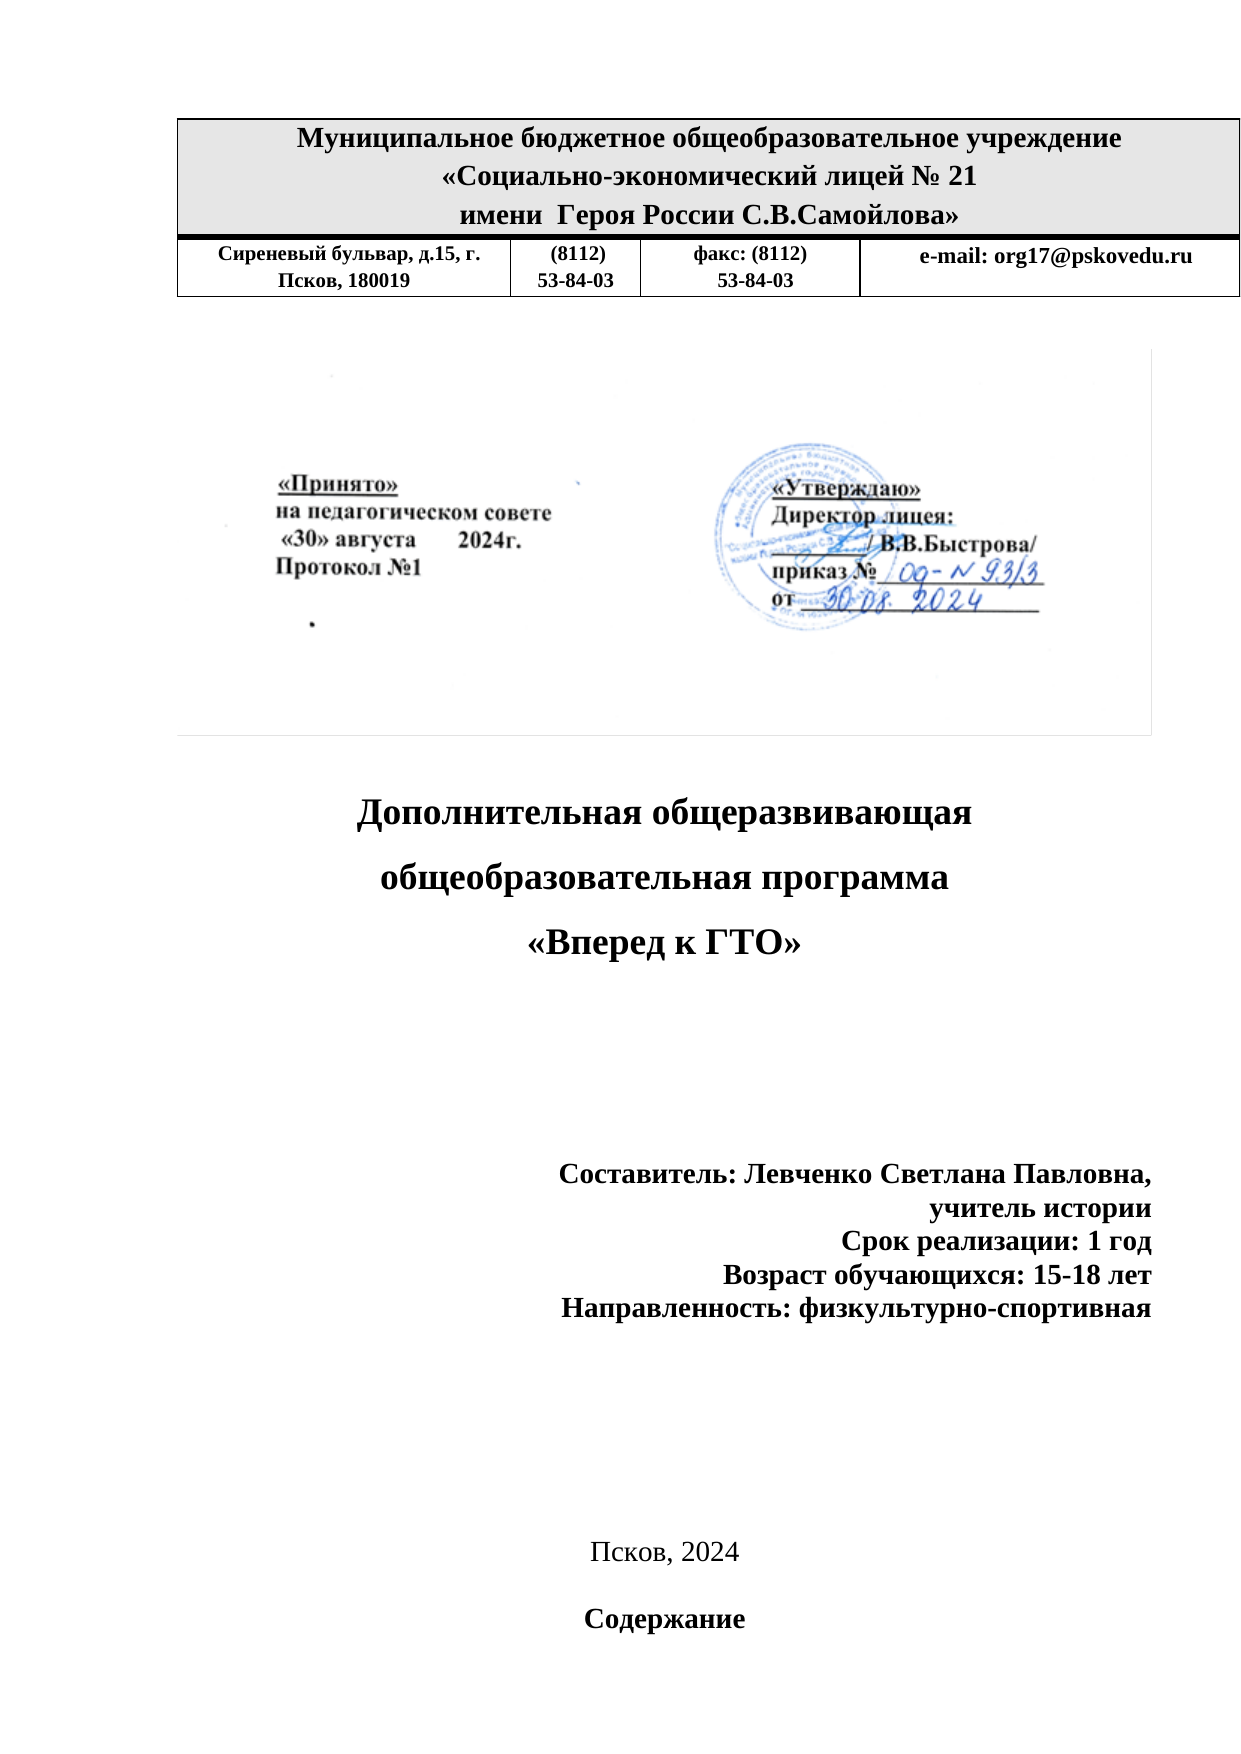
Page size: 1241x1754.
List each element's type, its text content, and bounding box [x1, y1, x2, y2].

text «Вперед к ГТО» [177, 919, 1152, 962]
table_cell факс: (8112) 53-84-03 [641, 240, 859, 296]
table_cell Сиреневый бульвар, д.15, г. Псков, 180019 [178, 240, 510, 296]
text учитель истории [177, 1190, 1152, 1223]
table_header Муниципальное бюджетное общеобразовательное учреждение «Социально-экономический лицей № 21 имени Героя России С.В.Самойлова» [178, 120, 1239, 234]
text Возраст обучающихся: 15-18 лет [177, 1257, 1152, 1290]
text Направленность: физкультурно-спортивная [177, 1290, 1152, 1324]
text Дополнительная общеразвивающая общеобразовательная программа [177, 790, 1152, 897]
text Псков, 2024 [177, 1534, 1152, 1568]
text Срок реализации: 1 год [177, 1223, 1152, 1257]
text Составитель: Левченко Светлана Павловна, [177, 1156, 1152, 1190]
table_cell (8112) 53-84-03 [511, 240, 640, 296]
picture [177, 349, 1153, 737]
table_cell е-mail: org17@pskovedu.ru [861, 240, 1239, 296]
